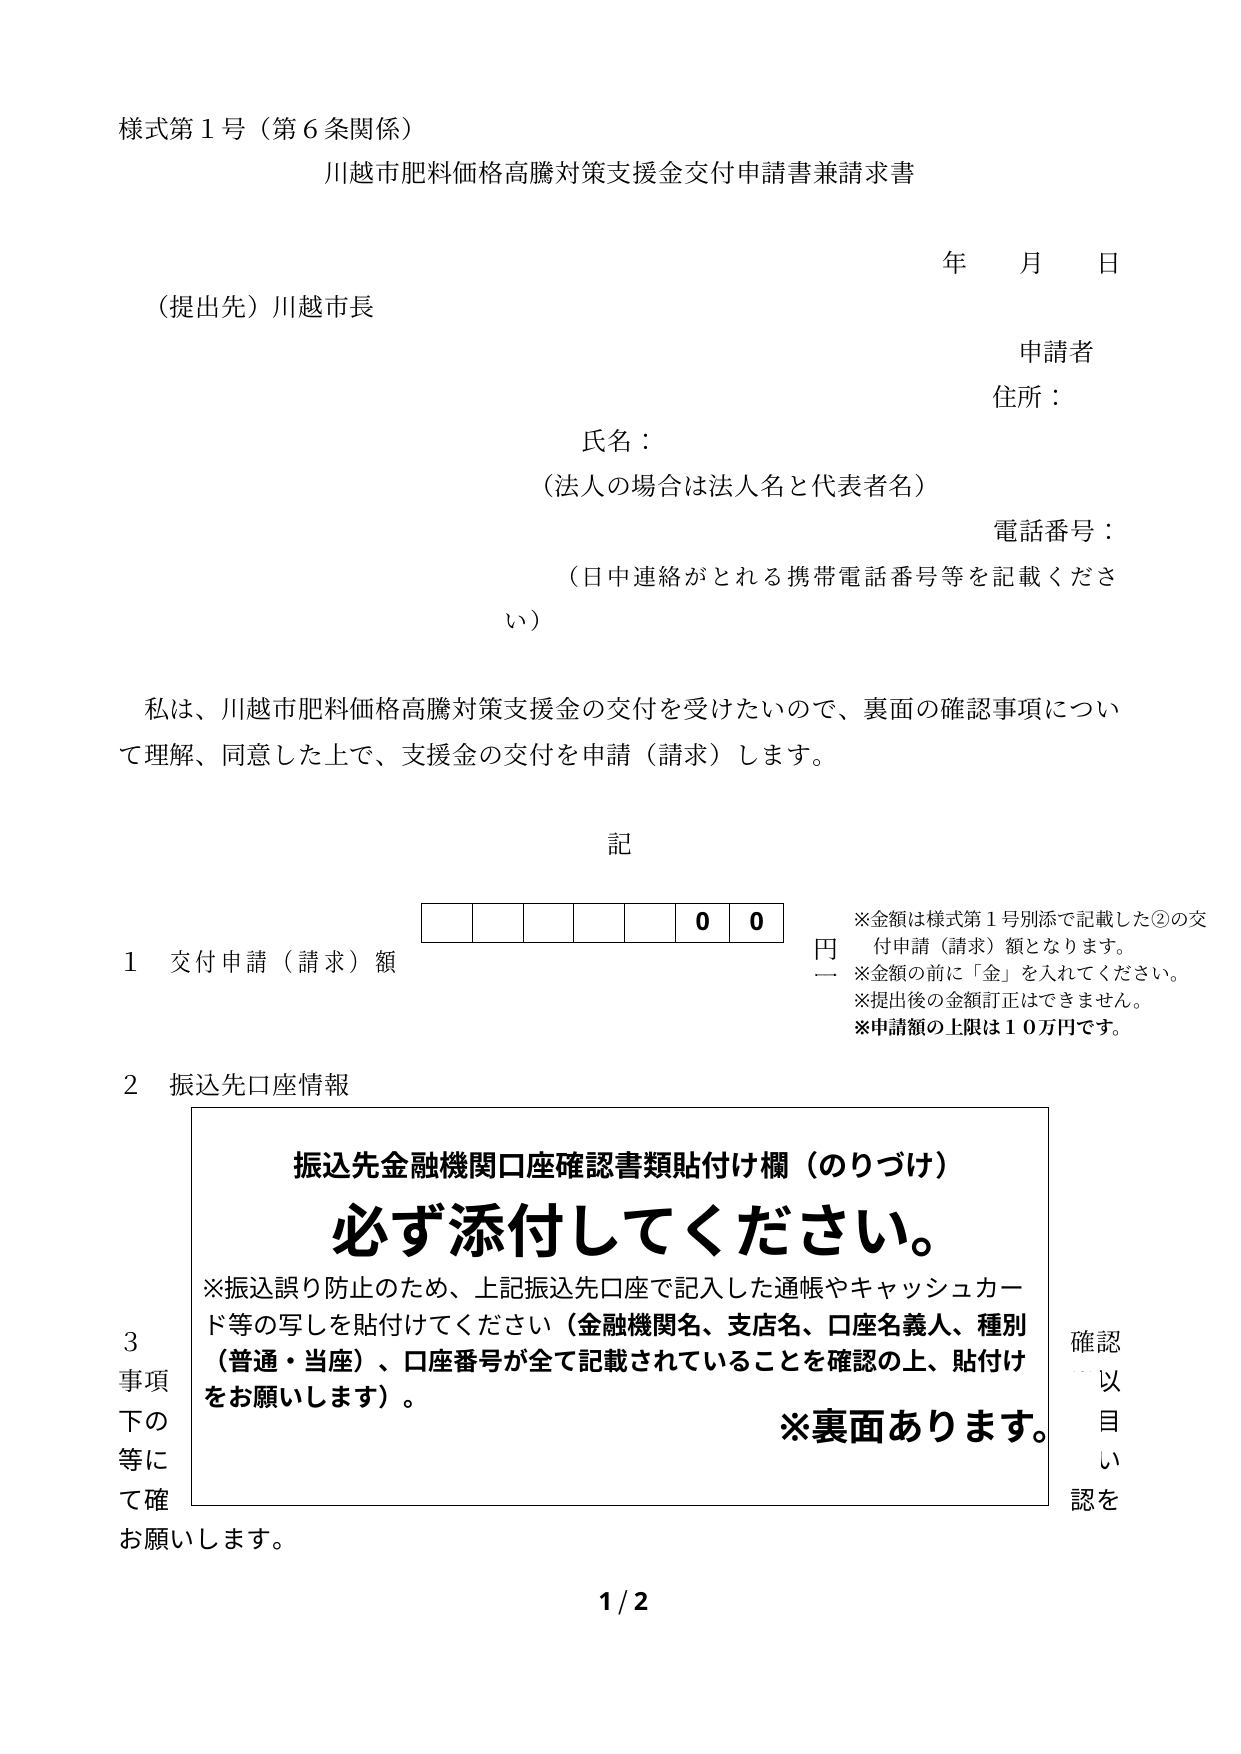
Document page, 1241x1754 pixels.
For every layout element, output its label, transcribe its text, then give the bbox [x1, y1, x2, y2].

text （提出先）川越市長 [118, 286, 1122, 326]
text 住所： [118, 376, 1069, 415]
subtitle 記 [118, 823, 1122, 862]
table_header 振込先金融機関口座確認書類貼付け欄（のりづけ） 必ず添付してください。 ※振込誤り防止のため、上記振込先口座で記入した通帳やキャッシュカード等の写しを貼付けてください（金融機関名、支店名、口座名義人、種別（普通・当座）、口座番号が全て記載されていることを確認の上、貼付けをお願いします）。 [192, 1108, 1048, 1505]
text 私は、川越市肥料価格高騰対策支援金の交付を受けたいので、裏面の確認事項について理解、同意した上で、支援金の交付を申請（請求）します。 [118, 688, 1122, 773]
text １ 交付申請（請求）額 [118, 941, 406, 980]
text 年 月 日 [118, 242, 1122, 281]
text 申請者 [118, 331, 1095, 370]
text ３ 確認事項 ※以下の項目等について確認をお願いします。 [118, 1321, 1122, 1557]
text 川越市肥料価格高騰対策支援金交付申請書兼請求書 [118, 152, 1122, 192]
text （法人の場合は法人名と代表者名） [118, 465, 941, 504]
text 電話番号： [118, 510, 1122, 549]
text 氏名： [118, 420, 992, 460]
text （日中連絡がとれる携帯電話番号等を記載ください） [479, 554, 1122, 639]
text ２ 振込先口座情報 [118, 1064, 1122, 1104]
text 様式第１号（第６条関係） [118, 108, 1122, 147]
